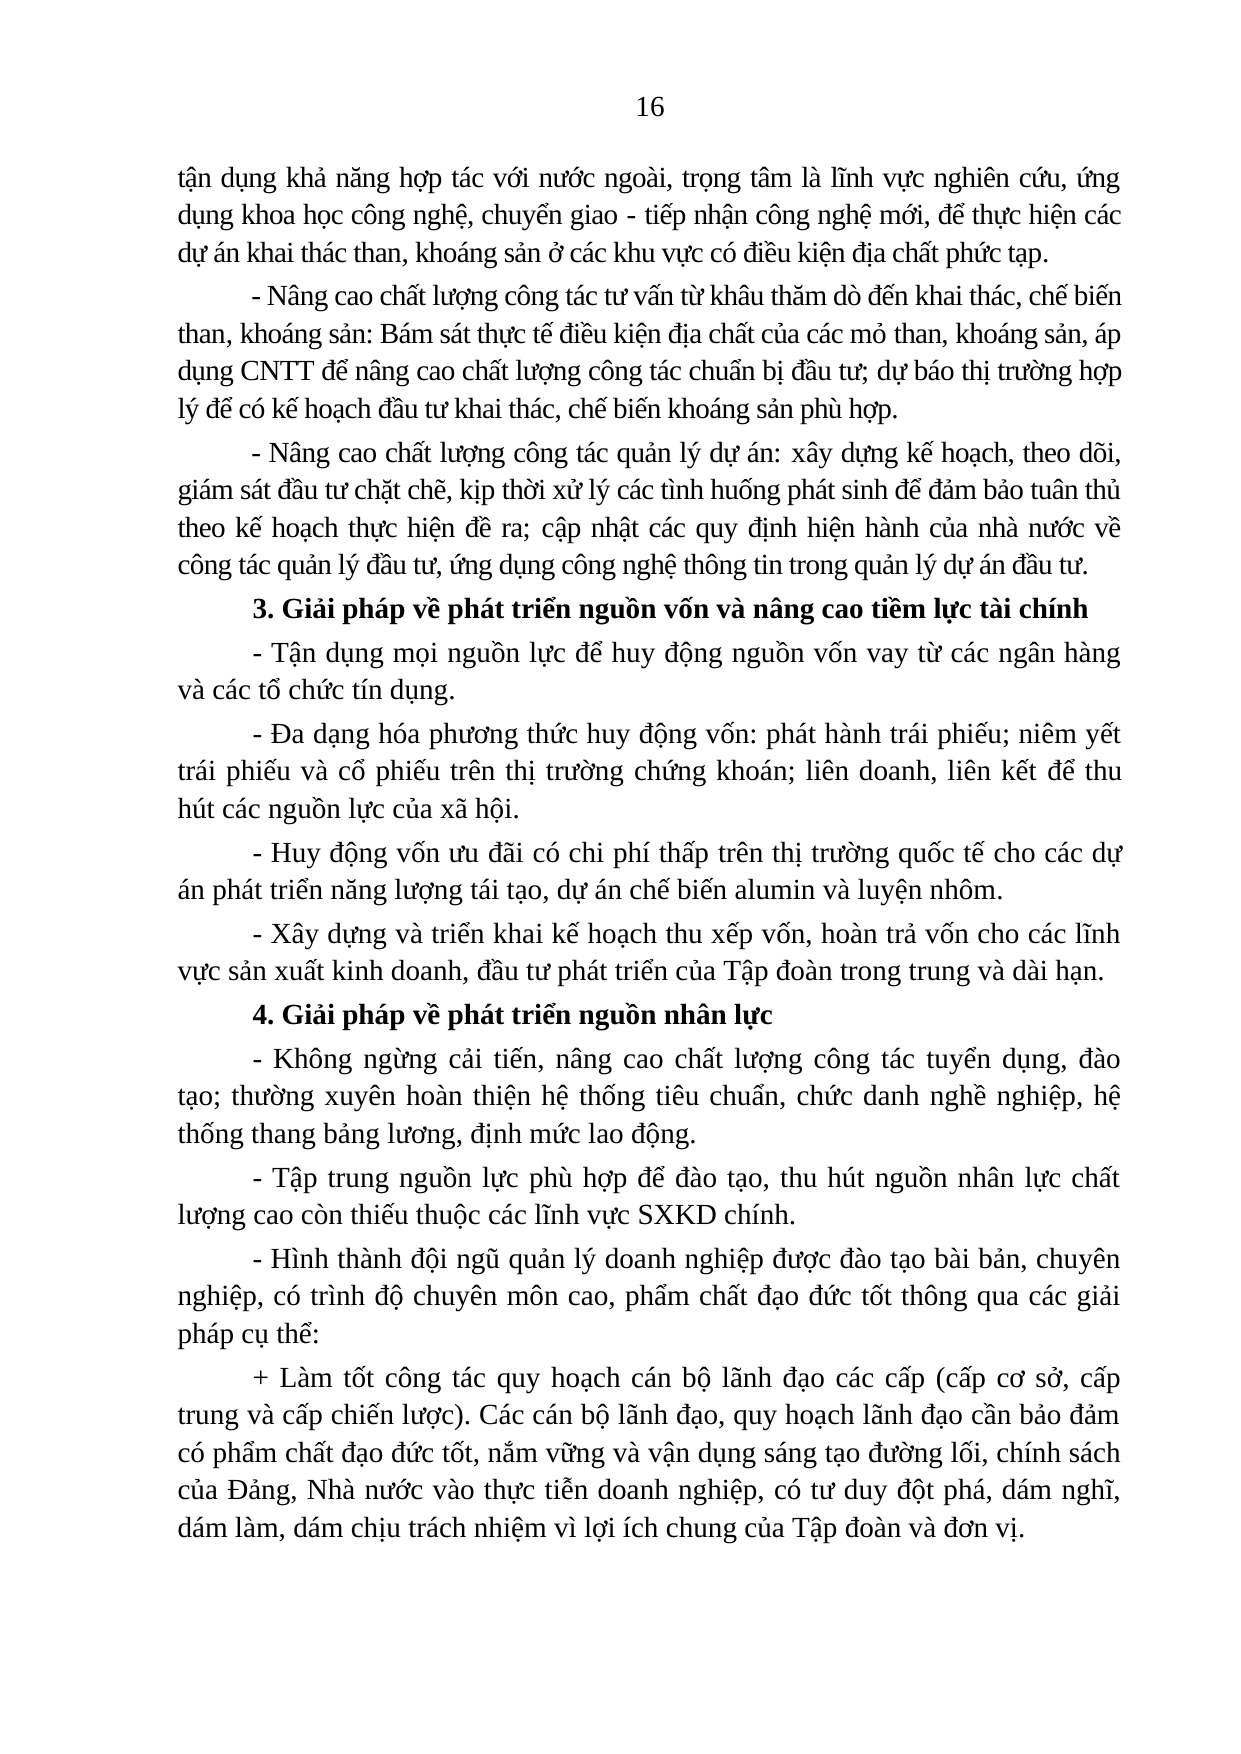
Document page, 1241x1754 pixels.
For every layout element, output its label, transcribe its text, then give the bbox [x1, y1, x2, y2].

text - Huy động vốn ưu đãi có chi phí thấp trên thị trường quốc tế cho các dự án phát triển năng lượng tái tạo, dự án chế biến alumin và luyện nhôm. [177, 831, 1122, 906]
text + Làm tốt công tác quy hoạch cán bộ lãnh đạo các cấp (cấp cơ sở, cấp trung và cấp chiến lược). Các cán bộ lãnh đạo, quy hoạch lãnh đạo cần bảo đảm có phẩm chất đạo đức tốt, nắm vững và vận dụng sáng tạo đường lối, chính sách của Đảng, Nhà nước vào thực tiễn doanh nghiệp, có tư duy đột phá, dám nghĩ, dám làm, dám chịu trách nhiệm vì lợi ích chung của Tập đoàn và đơn vị. [177, 1356, 1122, 1543]
text - Tận dụng mọi nguồn lực để huy động nguồn vốn vay từ các ngân hàng và các tổ chức tín dụng. [177, 631, 1122, 706]
text - Nâng cao chất lượng công tác quản lý dự án: xây dựng kế hoạch, theo dõi, giám sát đầu tư chặt chẽ, kịp thời xử lý các tình huống phát sinh để đảm bảo tuân thủ theo kế hoạch thực hiện đề ra; cập nhật các quy định hiện hành của nhà nước về công tác quản lý đầu tư, ứng dụng công nghệ thông tin trong quản lý dự án đầu tư. [177, 431, 1122, 581]
text 4. Giải pháp về phát triển nguồn nhân lực [177, 993, 1122, 1031]
text 3. Giải pháp về phát triển nguồn vốn và nâng cao tiềm lực tài chính [177, 587, 1122, 624]
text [177, 156, 1122, 268]
text - Xây dựng và triển khai kế hoạch thu xếp vốn, hoàn trả vốn cho các lĩnh vực sản xuất kinh doanh, đầu tư phát triển của Tập đoàn trong trung và dài hạn. [177, 912, 1122, 987]
text - Đa dạng hóa phương thức huy động vốn: phát hành trái phiếu; niêm yết trái phiếu và cổ phiếu trên thị trường chứng khoán; liên doanh, liên kết để thu hút các nguồn lực của xã hội. [177, 712, 1122, 824]
text - Nâng cao chất lượng công tác tư vấn từ khâu thăm dò đến khai thác, chế biến than, khoáng sản: Bám sát thực tế điều kiện địa chất của các mỏ than, khoáng sản, áp dụng CNTT để nâng cao chất lượng công tác chuẩn bị đầu tư; dự báo thị trường hợp lý để có kế hoạch đầu tư khai thác, chế biến khoáng sản phù hợp. [177, 274, 1122, 424]
text - Tập trung nguồn lực phù hợp để đào tạo, thu hút nguồn nhân lực chất lượng cao còn thiếu thuộc các lĩnh vực SXKD chính. [177, 1156, 1122, 1231]
text - Không ngừng cải tiến, nâng cao chất lượng công tác tuyển dụng, đào tạo; thường xuyên hoàn thiện hệ thống tiêu chuẩn, chức danh nghề nghiệp, hệ thống thang bảng lương, định mức lao động. [177, 1037, 1122, 1149]
text - Hình thành đội ngũ quản lý doanh nghiệp được đào tạo bài bản, chuyên nghiệp, có trình độ chuyên môn cao, phẩm chất đạo đức tốt thông qua các giải pháp cụ thể: [177, 1237, 1122, 1349]
